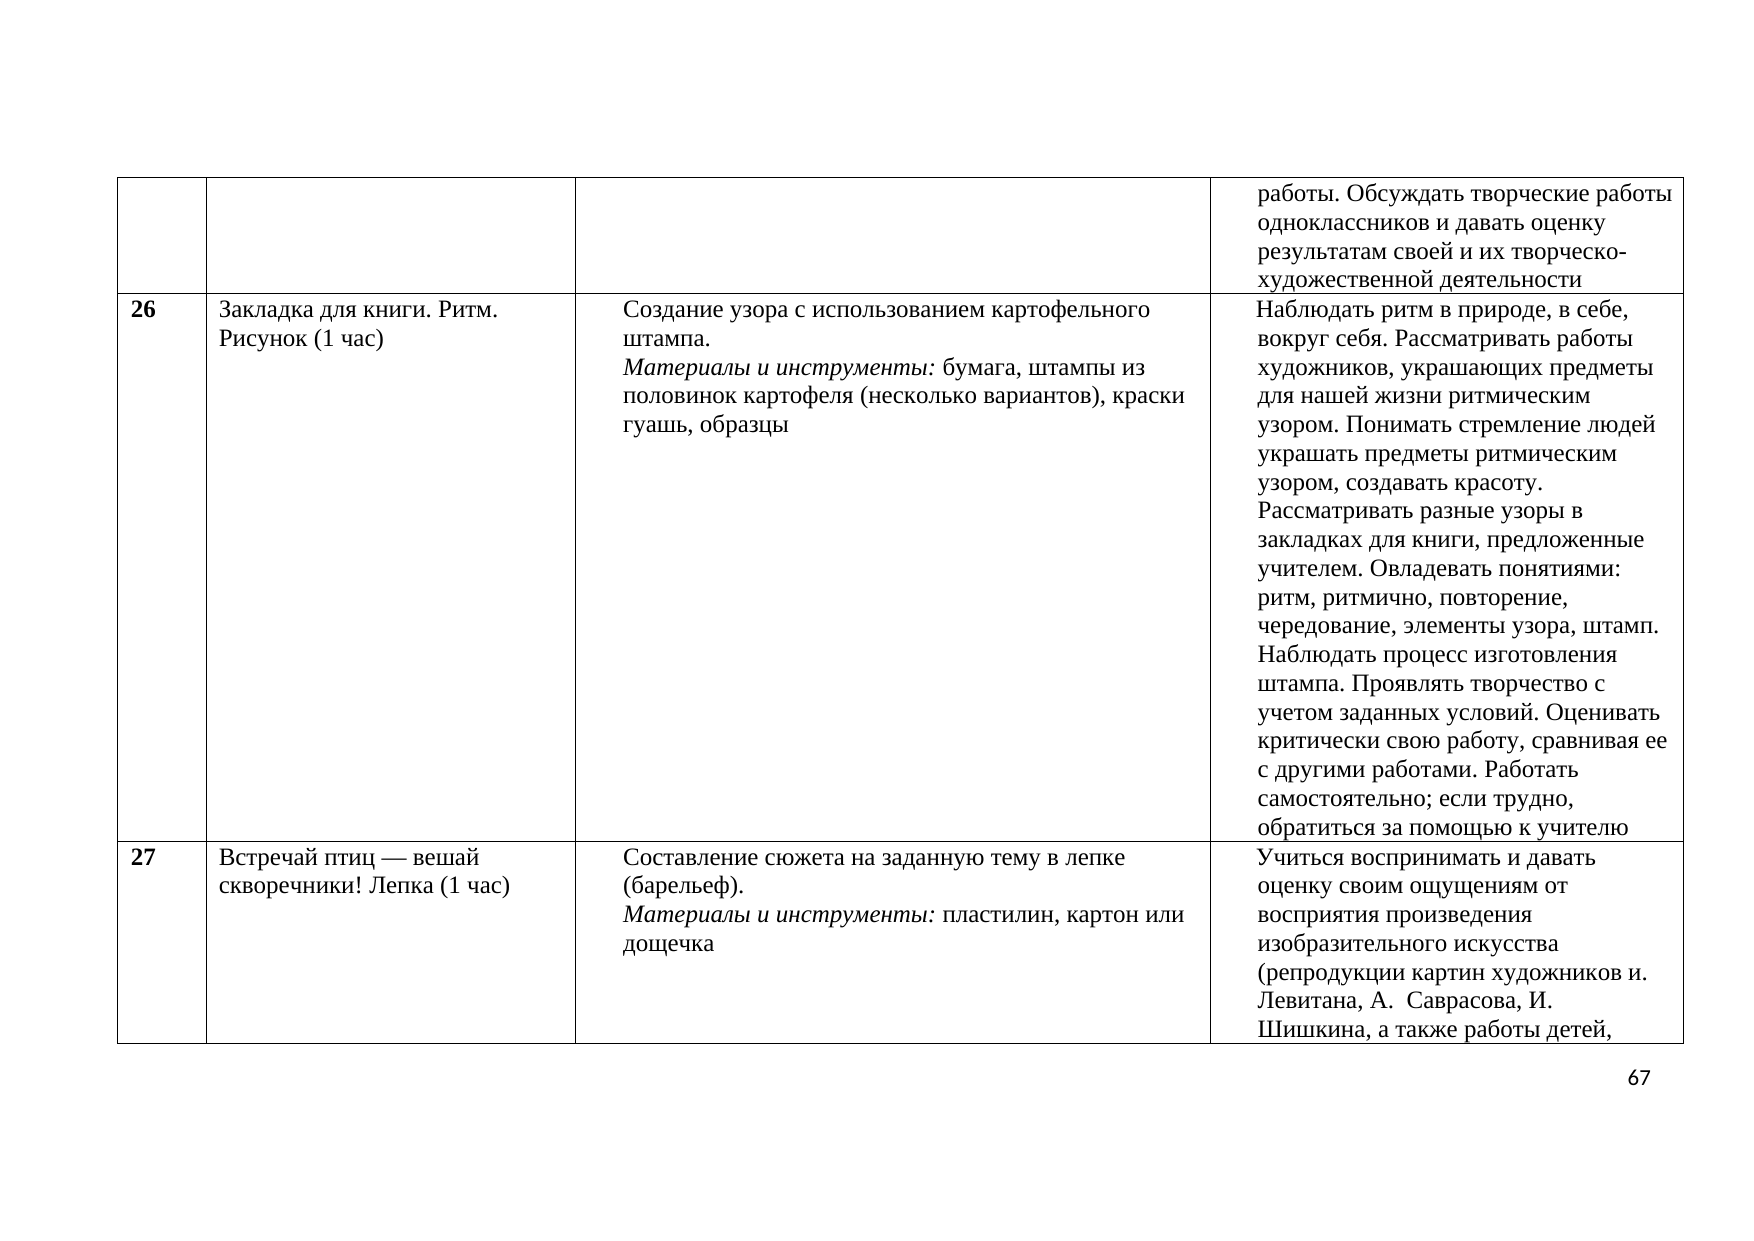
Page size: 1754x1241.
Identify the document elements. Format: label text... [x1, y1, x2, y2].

table_cell 27 [118, 842, 206, 1043]
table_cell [1211, 842, 1683, 1043]
table_cell 26 [118, 294, 206, 841]
table_cell Закладка для книги. Ритм. Рисунок (1 час) [207, 294, 575, 841]
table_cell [1211, 178, 1683, 293]
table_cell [576, 178, 1210, 293]
table_cell 25 [118, 178, 206, 293]
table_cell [576, 842, 1210, 1043]
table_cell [207, 842, 575, 1043]
table_cell Наблюдать ритм в природе, в себе, вокруг себя. Рассматривать работы художников, украшающих предметы для нашей жизни ритмическим узором. Понимать стремление людей украшать предметы ритмическим узором, создавать красоту. Рассматривать разные узоры в закладках для книги, предложенные учителем. Овладевать понятиями: ритм, ритмично, повторение, чередование, элементы узора, штамп. Наблюдать процесс изготовления штампа. Проявлять творчество с учетом заданных условий. Оценивать критически свою работу, сравнивая ее с другими работами. Работать самостоятельно; если трудно, обратиться за помощью к учителю [1211, 294, 1683, 841]
table_cell Создание узора с использованием картофельного штампа. Материалы и инструменты: бумага, штампы из половинок картофеля (несколько вариантов), краски гуашь, образцы [576, 294, 1210, 841]
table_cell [207, 178, 575, 293]
